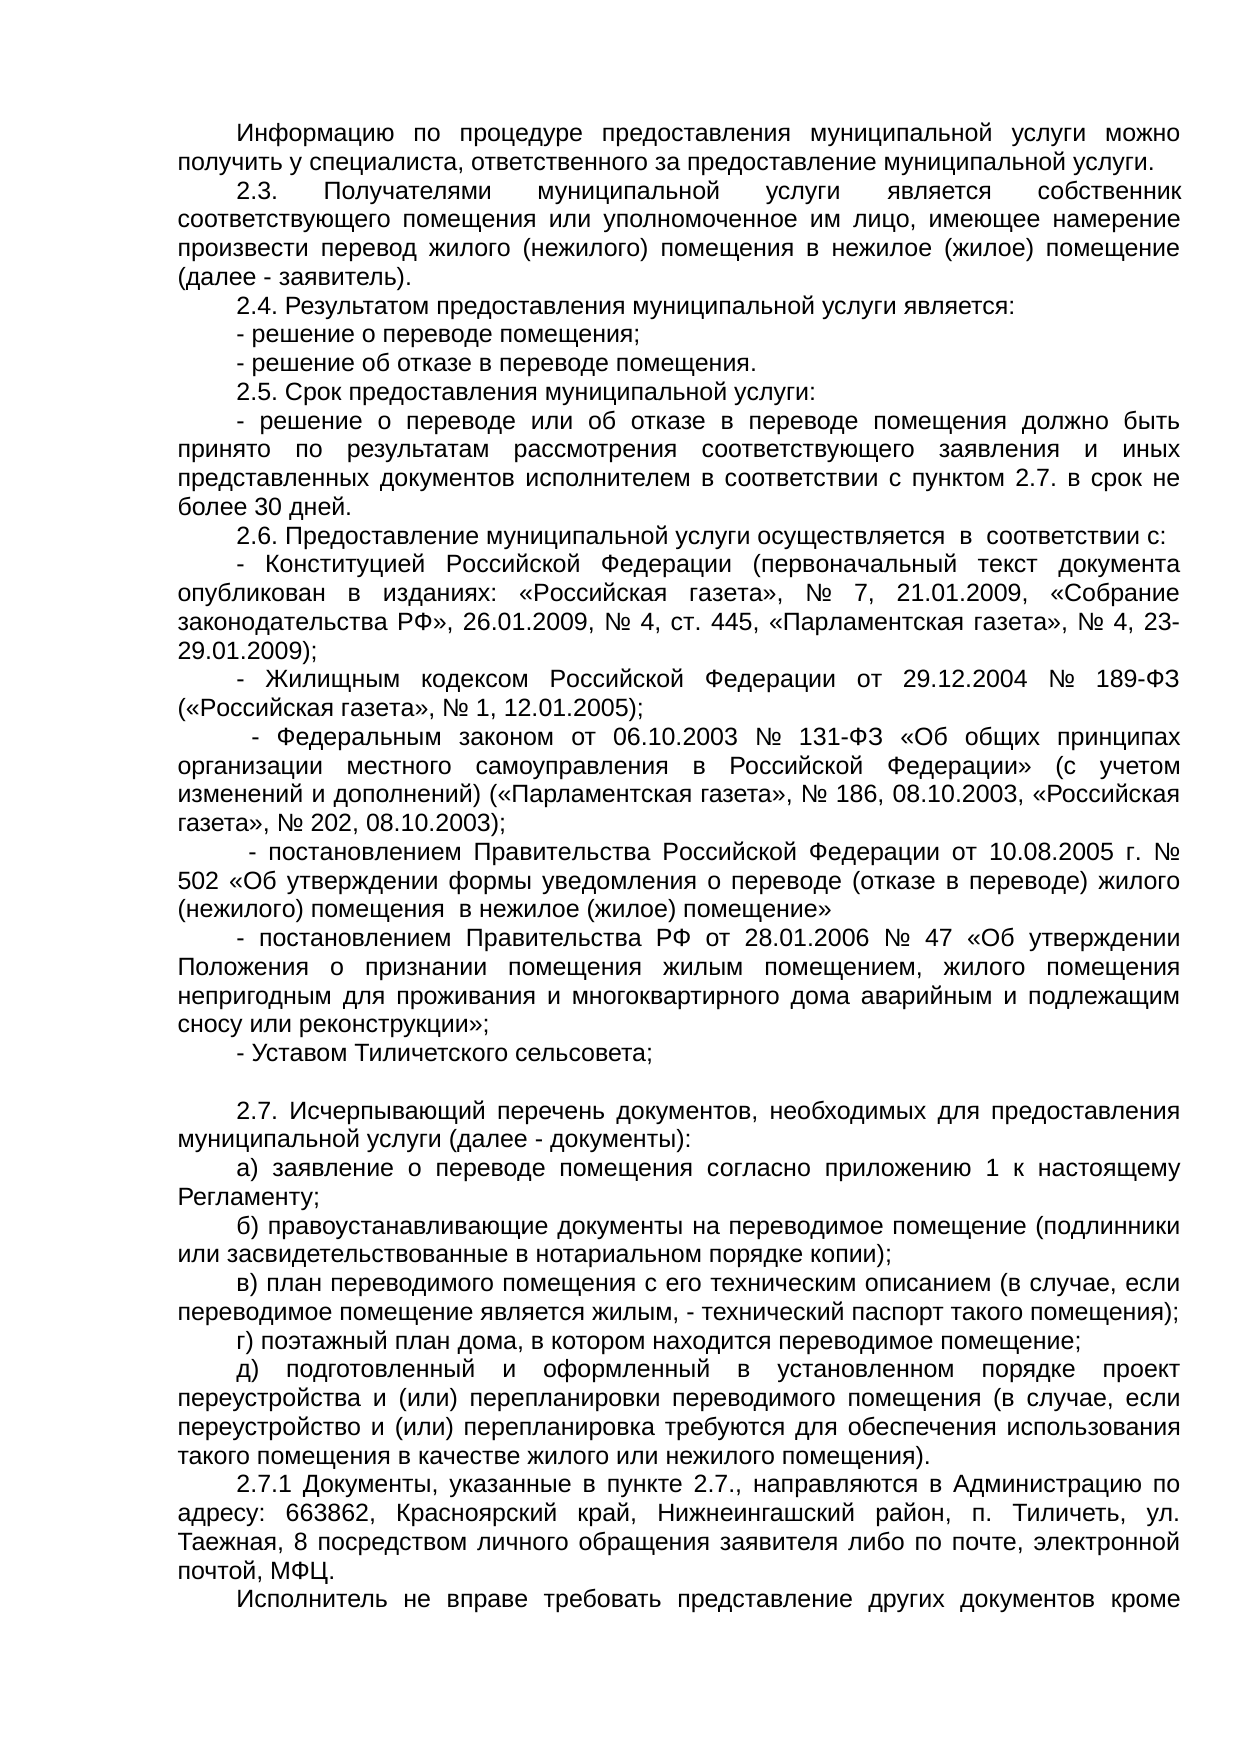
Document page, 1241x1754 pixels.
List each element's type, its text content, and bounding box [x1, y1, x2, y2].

text - Жилищным кодексом Российской Федерации от 29.12.2004 № 189-ФЗ («Российская газета», № 1, 12.01.2005); [177, 664, 1181, 722]
text 2.5. Срок предоставления муниципальной услуги: [177, 377, 1181, 406]
text б) правоустанавливающие документы на переводимое помещение (подлинники или засвидетельствованные в нотариальном порядке копии); [177, 1211, 1181, 1268]
text - постановлением Правительства Российской Федерации от 10.08.2005 г. № 502 «Об утверждении формы уведомления о переводе (отказе в переводе) жилого (нежилого) помещения в нежилое (жилое) помещение» [177, 837, 1181, 923]
text 2.3. Получателями муниципальной услуги является собственник соответствующего помещения или уполномоченное им лицо, имеющее намерение произвести перевод жилого (нежилого) помещения в нежилое (жилое) помещение (далее - заявитель). [177, 176, 1181, 291]
text - Федеральным законом от 06.10.2003 № 131-ФЗ «Об общих принципах организации местного самоуправления в Российской Федерации» (с учетом изменений и дополнений) («Парламентская газета», № 186, 08.10.2003, «Российская газета», № 202, 08.10.2003); [177, 722, 1181, 837]
text 2.7.1 Документы, указанные в пункте 2.7., направляются в Администрацию по адресу: 663862, Красноярский край, Нижнеингашский район, п. Тиличеть, ул. Таежная, 8 посредством личного обращения заявителя либо по почте, электронной почтой, МФЦ. [177, 1469, 1181, 1584]
text - Конституцией Российской Федерации (первоначальный текст документа опубликован в изданиях: «Российская газета», № 7, 21.01.2009, «Собрание законодательства РФ», 26.01.2009, № 4, ст. 445, «Парламентская газета», № 4, 23-29.01.2009); [177, 549, 1181, 664]
text - решение об отказе в переводе помещения. [177, 348, 1181, 377]
text - постановлением Правительства РФ от 28.01.2006 № 47 «Об утверждении Положения о признании помещения жилым помещением, жилого помещения непригодным для проживания и многоквартирного дома аварийным и подлежащим сносу или реконструкции»; [177, 923, 1181, 1038]
text в) план переводимого помещения с его техническим описанием (в случае, если переводимое помещение является жилым, - технический паспорт такого помещения); [177, 1268, 1181, 1326]
text д) подготовленный и оформленный в установленном порядке проект переустройства и (или) перепланировки переводимого помещения (в случае, если переустройство и (или) перепланировка требуются для обеспечения использования такого помещения в качестве жилого или нежилого помещения). [177, 1354, 1181, 1469]
text 2.6. Предоставление муниципальной услуги осуществляется в соответствии с: [177, 521, 1181, 549]
text 2.4. Результатом предоставления муниципальной услуги является: [177, 291, 1181, 319]
text - решение о переводе или об отказе в переводе помещения должно быть принято по результатам рассмотрения соответствующего заявления и иных представленных документов исполнителем в соответствии с пунктом 2.7. в срок не более 30 дней. [177, 406, 1181, 521]
text г) поэтажный план дома, в котором находится переводимое помещение; [177, 1326, 1181, 1354]
text Информацию по процедуре предоставления муниципальной услуги можно получить у специалиста, ответственного за предоставление муниципальной услуги. [177, 118, 1181, 176]
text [177, 1584, 1181, 1613]
text а) заявление о переводе помещения согласно приложению 1 к настоящему Регламенту; [177, 1153, 1181, 1211]
text - Уставом Тиличетского сельсовета; [177, 1038, 1181, 1067]
text - решение о переводе помещения; [177, 319, 1181, 348]
text 2.7. Исчерпывающий перечень документов, необходимых для предоставления муниципальной услуги (далее - документы): [177, 1096, 1181, 1153]
